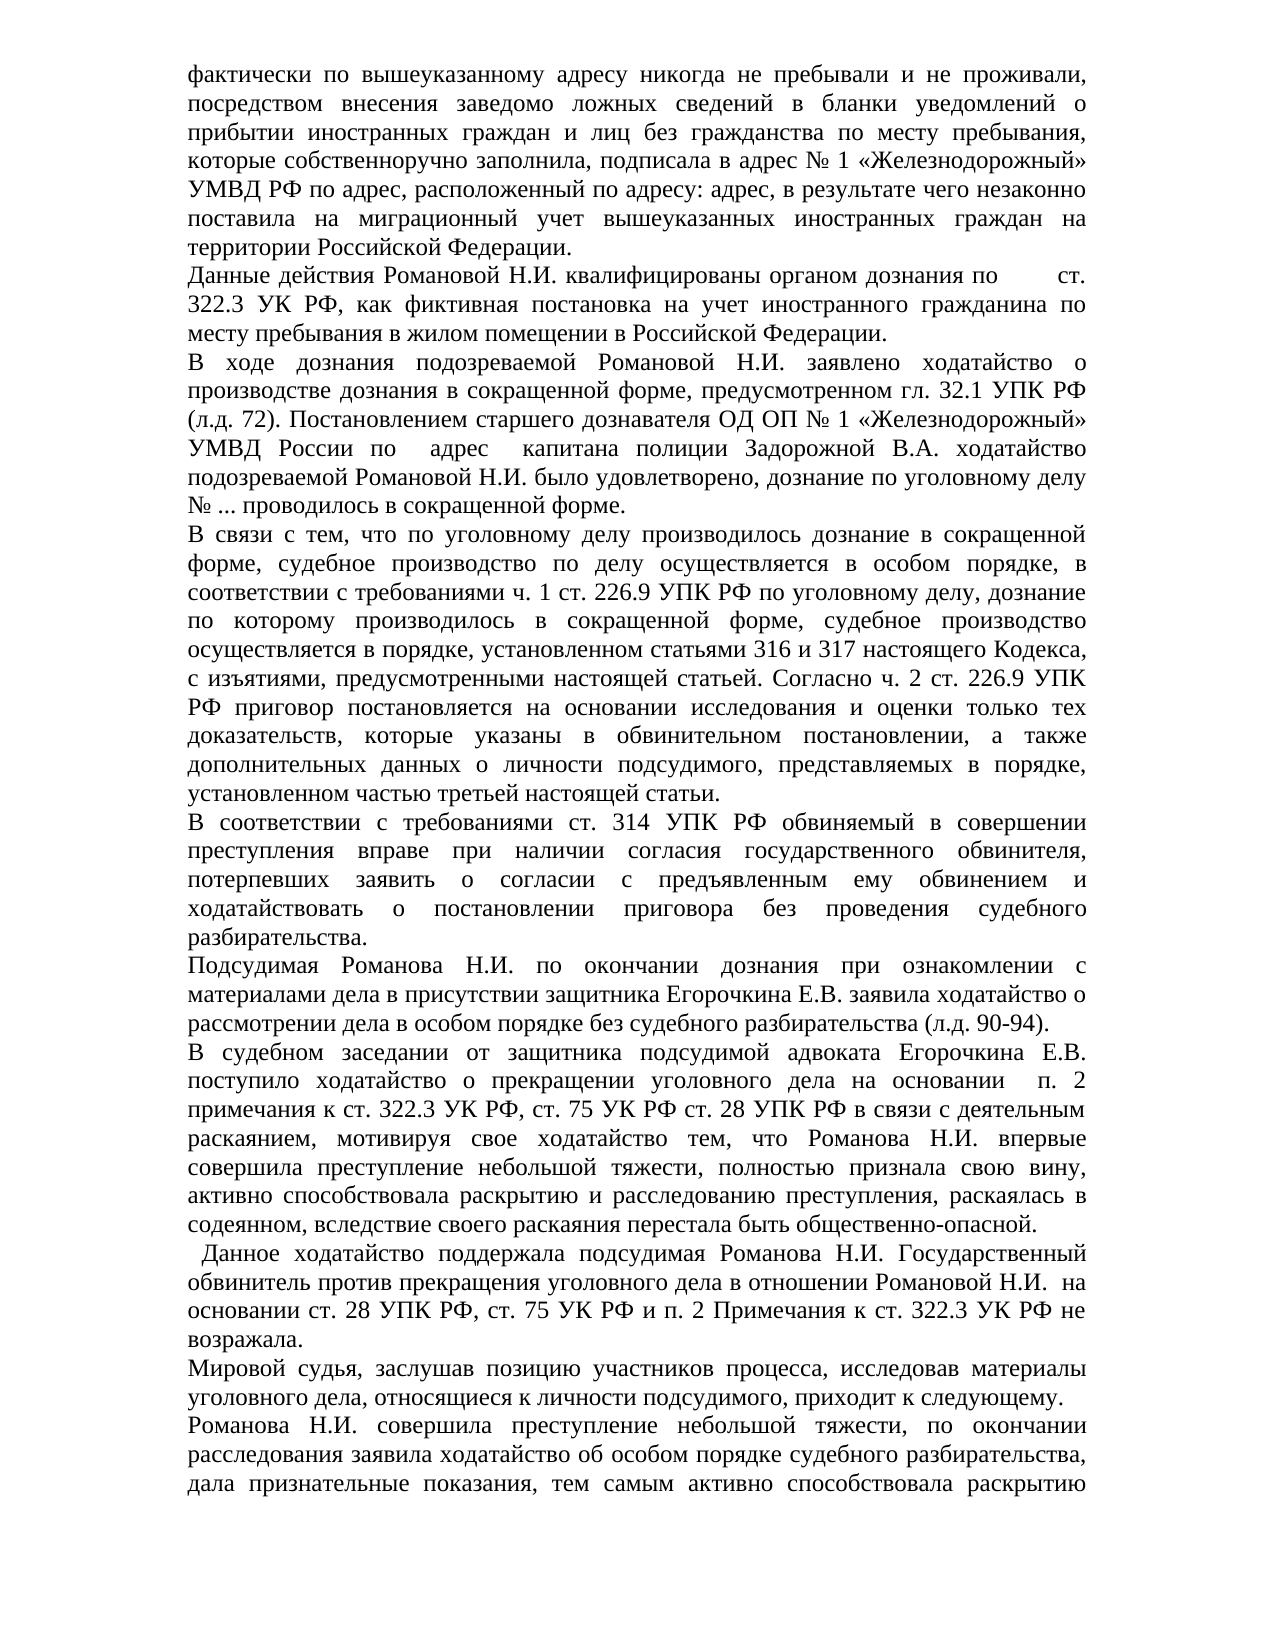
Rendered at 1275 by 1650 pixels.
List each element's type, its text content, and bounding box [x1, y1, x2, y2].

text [187, 1410, 1087, 1497]
text Мировой судья, заслушав позицию участников процесса, исследовав материалы уголовного дела, относящиеся к личности подсудимого, приходит к следующему. [187, 1353, 1087, 1410]
text Подсудимая Романова Н.И. по окончании дознания при ознакомлении с материалами дела в присутствии защитника Егорочкина Е.В. заявила ходатайство о рассмотрении дела в особом порядке без судебного разбирательства (л.д. 90-94). [187, 950, 1087, 1037]
text Данные действия Романовой Н.И. квалифицированы органом дознания по ст. 322.3 УК РФ, как фиктивная постановка на учет иностранного гражданина по месту пребывания в жилом помещении в Российской Федерации. [187, 260, 1087, 347]
text В соответствии с требованиями ст. 314 УПК РФ обвиняемый в совершении преступления вправе при наличии согласия государственного обвинителя, потерпевших заявить о согласии с предъявленным ему обвинением и ходатайствовать о постановлении приговора без проведения судебного разбирательства. [187, 807, 1087, 950]
text В ходе дознания подозреваемой Романовой Н.И. заявлено ходатайство о производстве дознания в сокращенной форме, предусмотренном гл. 32.1 УПК РФ (л.д. 72). Постановлением старшего дознавателя ОД ОП № 1 «Железнодорожный» УМВД России по адрес капитана полиции Задорожной В.А. ходатайство подозреваемой Романовой Н.И. было удовлетворено, дознание по уголовному делу № ... проводилось в сокращенной форме. [187, 347, 1087, 519]
text В судебном заседании от защитника подсудимой адвоката Егорочкина Е.В. поступило ходатайство о прекращении уголовного дела на основании п. 2 примечания к ст. 322.3 УК РФ, ст. 75 УК РФ ст. 28 УПК РФ в связи с деятельным раскаянием, мотивируя свое ходатайство тем, что Романова Н.И. впервые совершила преступление небольшой тяжести, полностью признала свою вину, активно способствовала раскрытию и расследованию преступления, раскаялась в содеянном, вследствие своего раскаяния перестала быть общественно-опасной. [187, 1037, 1087, 1238]
text Данное ходатайство поддержала подсудимая Романова Н.И. Государственный обвинитель против прекращения уголовного дела в отношении Романовой Н.И. на основании ст. 28 УПК РФ, ст. 75 УК РФ и п. 2 Примечания к ст. 322.3 УК РФ не возражала. [187, 1238, 1087, 1353]
text В связи с тем, что по уголовному делу производилось дознание в сокращенной форме, судебное производство по делу осуществляется в особом порядке, в соответствии с требованиями ч. 1 ст. 226.9 УПК РФ по уголовному делу, дознание по которому производилось в сокращенной форме, судебное производство осуществляется в порядке, установленном статьями 316 и 317 настоящего Кодекса, с изъятиями, предусмотренными настоящей статьей. Согласно ч. 2 ст. 226.9 УПК РФ приговор постановляется на основании исследования и оценки только тех доказательств, которые указаны в обвинительном постановлении, а также дополнительных данных о личности подсудимого, представляемых в порядке, установленном частью третьей настоящей статьи. [187, 519, 1087, 807]
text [187, 59, 1087, 260]
